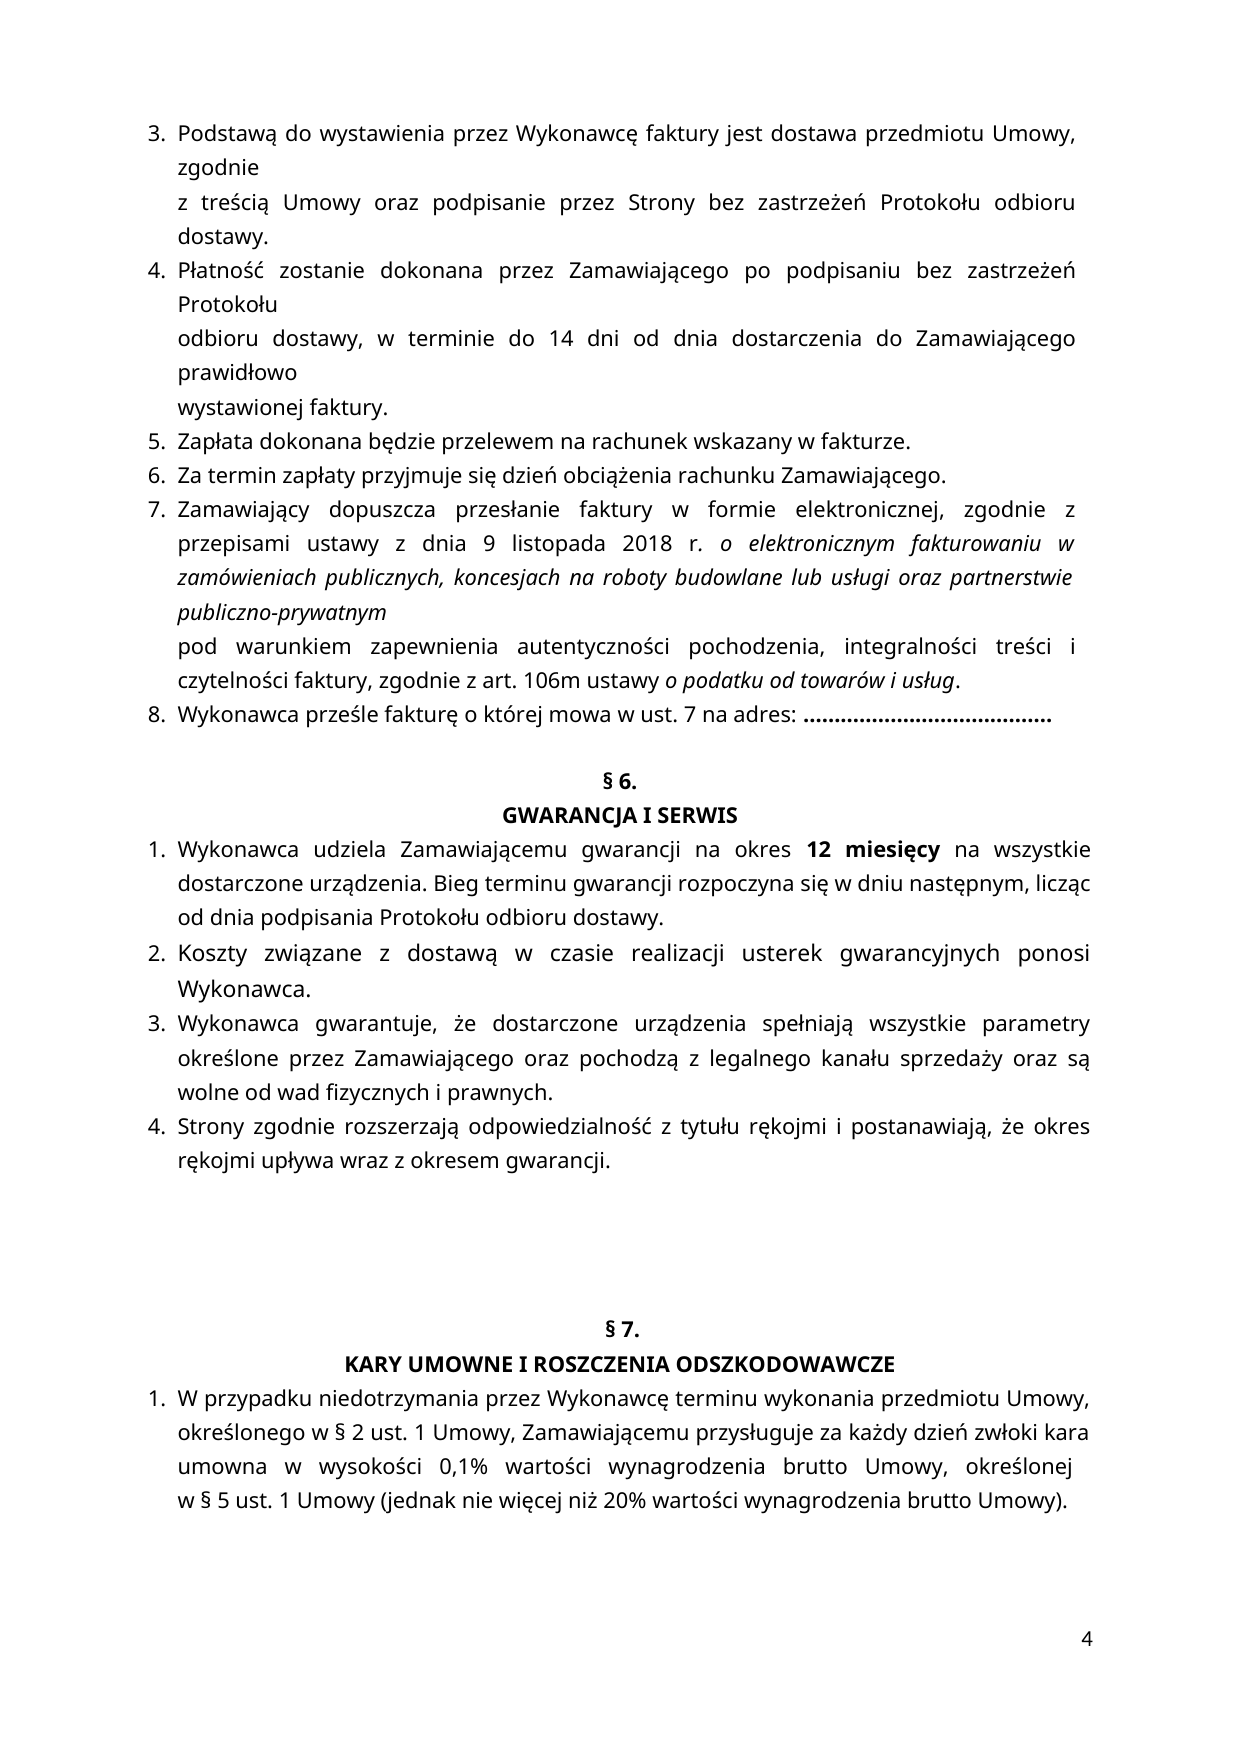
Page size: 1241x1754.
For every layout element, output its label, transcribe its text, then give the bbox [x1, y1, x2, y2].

text KARY UMOWNE I ROSZCZENIA ODSZKODOWAWCZE [163, 1348, 1077, 1378]
text § 6. [163, 766, 1077, 796]
text GWARANCJA I SERWIS [163, 800, 1077, 830]
list Wykonawca prześle fakturę o której mowa w ust. 7 na adres: …………………………………. [148, 699, 1077, 729]
list Wykonawca gwarantuje, że dostarczone urządzenia spełniają wszystkie parametry określone przez Zamawiającego oraz pochodzą z legalnego kanału sprzedaży oraz są wolne od wad fizycznych i prawnych. [148, 1008, 1091, 1107]
list Zamawiający dopuszcza przesłanie faktury w formie elektronicznej, zgodnie z przepisami ustawy z dnia 9 listopada 2018 r. o elektronicznym fakturowaniu w zamówieniach publicznych, koncesjach na roboty budowlane lub usługi oraz partnerstwie publiczno-prywatnym pod warunkiem zapewnienia autentyczności pochodzenia, integralności treści i czytelności faktury, zgodnie z art. 106m ustawy o podatku od towarów i usług. [148, 494, 1077, 694]
list Zapłata dokonana będzie przelewem na rachunek wskazany w fakturze. [148, 426, 1077, 455]
list Podstawą do wystawienia przez Wykonawcę faktury jest dostawa przedmiotu Umowy, zgodnie z treścią Umowy oraz podpisanie przez Strony bez zastrzeżeń Protokołu odbioru dostawy. [148, 118, 1077, 250]
list W przypadku niedotrzymania przez Wykonawcę terminu wykonania przedmiotu Umowy, określonego w § 2 ust. 1 Umowy, Zamawiającemu przysługuje za każdy dzień zwłoki kara umowna w wysokości 0,1% wartości wynagrodzenia brutto Umowy, określonej w § 5 ust. 1 Umowy (jednak nie więcej niż 20% wartości wynagrodzenia brutto Umowy). [148, 1383, 1091, 1515]
list Koszty związane z dostawą w czasie realizacji usterek gwarancyjnych ponosi Wykonawca. [148, 937, 1091, 1004]
list Za termin zapłaty przyjmuje się dzień obciążenia rachunku Zamawiającego. [148, 460, 1077, 489]
list Płatność zostanie dokonana przez Zamawiającego po podpisaniu bez zastrzeżeń Protokołu odbioru dostawy, w terminie do 14 dni od dnia dostarczenia do Zamawiającego prawidłowo wystawionej faktury. [148, 255, 1077, 421]
text § 7. [152, 1314, 1093, 1344]
list Wykonawca udziela Zamawiającemu gwarancji na okres 12 miesięcy na wszystkie dostarczone urządzenia. Bieg terminu gwarancji rozpoczyna się w dniu następnym, licząc od dnia podpisania Protokołu odbioru dostawy. [148, 834, 1091, 932]
list Strony zgodnie rozszerzają odpowiedzialność z tytułu rękojmi i postanawiają, że okres rękojmi upływa wraz z okresem gwarancji. [148, 1111, 1091, 1175]
